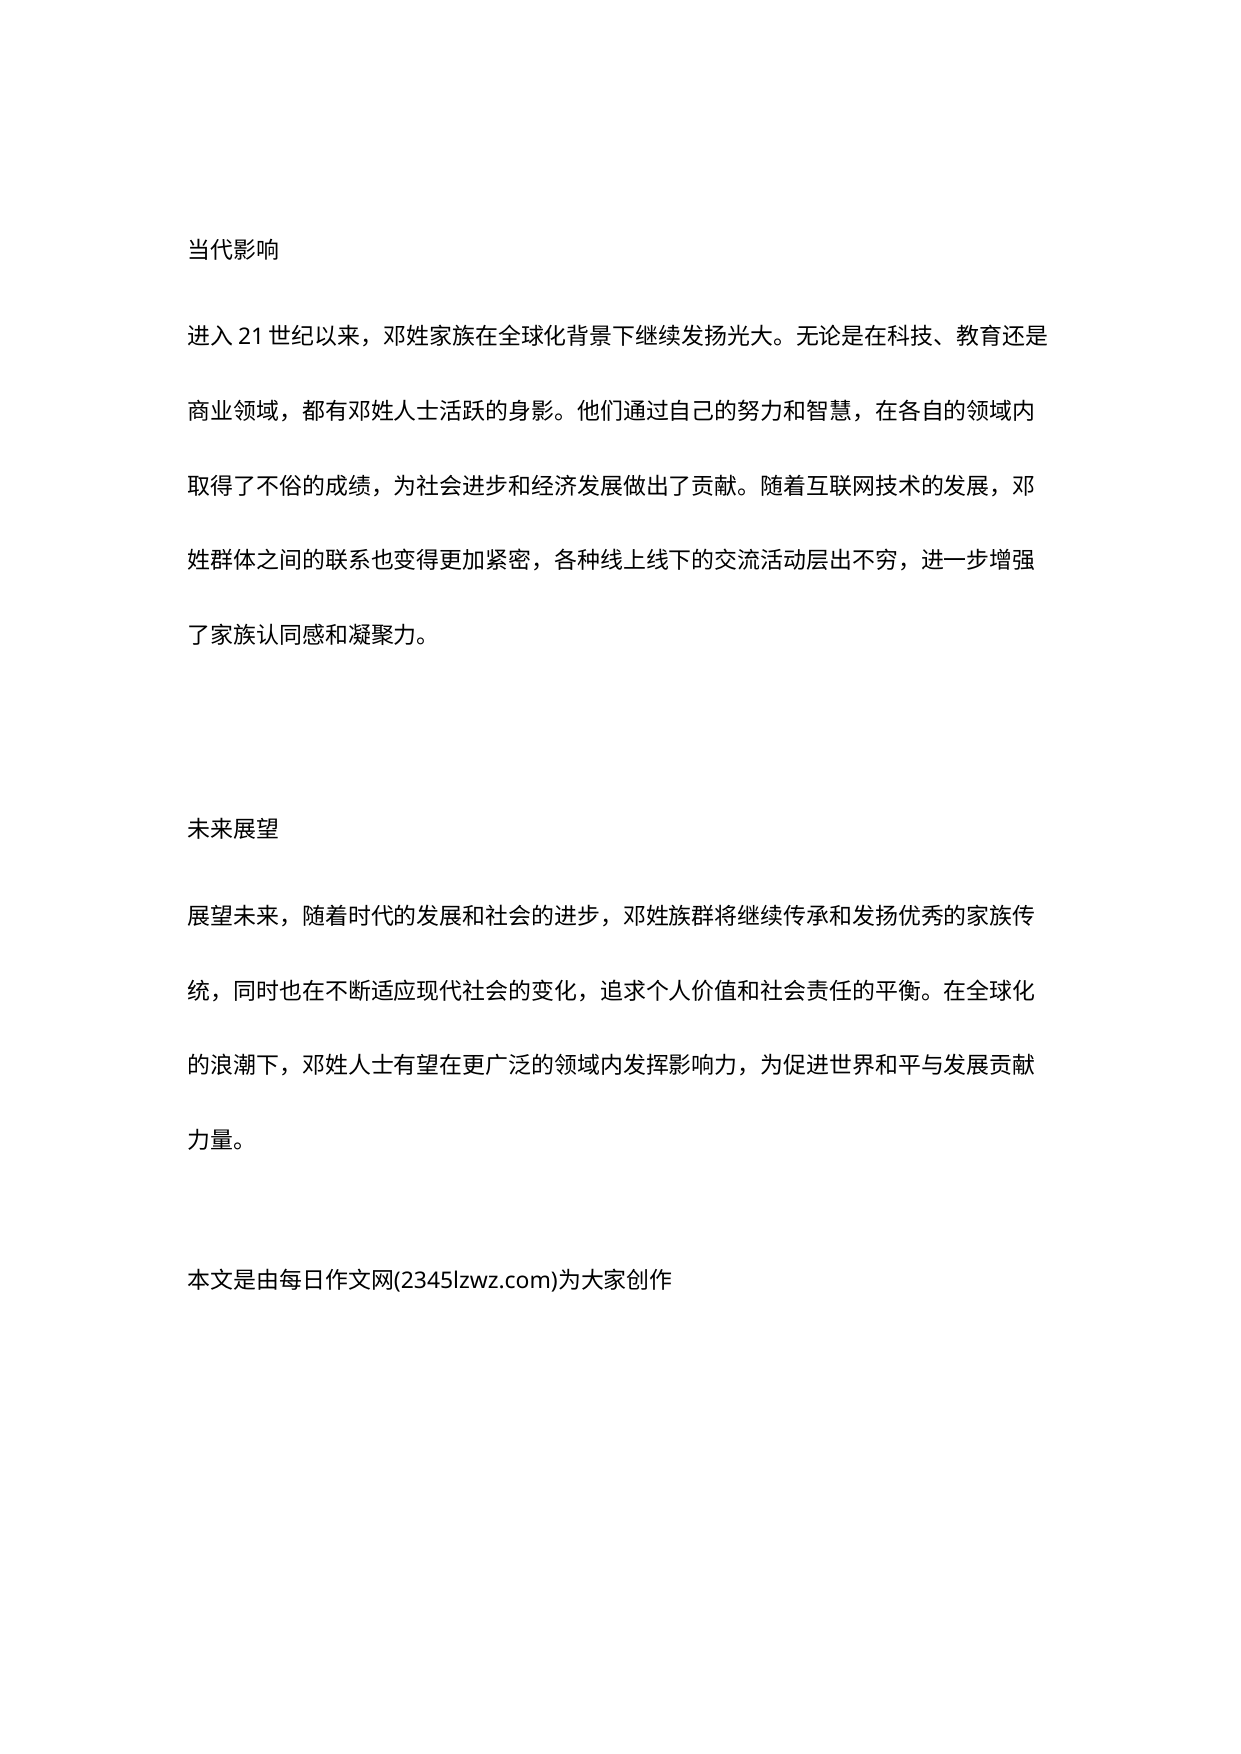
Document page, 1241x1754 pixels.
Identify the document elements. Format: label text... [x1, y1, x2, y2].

text 展望未来，随着时代的发展和社会的进步，邓姓族群将继续传承和发扬优秀的家族传统，同时也在不断适应现代社会的变化，追求个人价值和社会责任的平衡。在全球化的浪潮下，邓姓人士有望在更广泛的领域内发挥影响力，为促进世界和平与发展贡献力量。 [187, 882, 1053, 1171]
text 当代影响 [187, 216, 1053, 281]
text 进入21世纪以来，邓姓家族在全球化背景下继续发扬光大。无论是在科技、教育还是商业领域，都有邓姓人士活跃的身影。他们通过自己的努力和智慧，在各自的领域内取得了不俗的成绩，为社会进步和经济发展做出了贡献。随着互联网技术的发展，邓姓群体之间的联系也变得更加紧密，各种线上线下的交流活动层出不穷，进一步增强了家族认同感和凝聚力。 [187, 302, 1053, 666]
text 本文是由每日作文网(2345lzwz.com)为大家创作 [187, 1246, 1053, 1311]
text 未来展望 [187, 795, 1053, 860]
